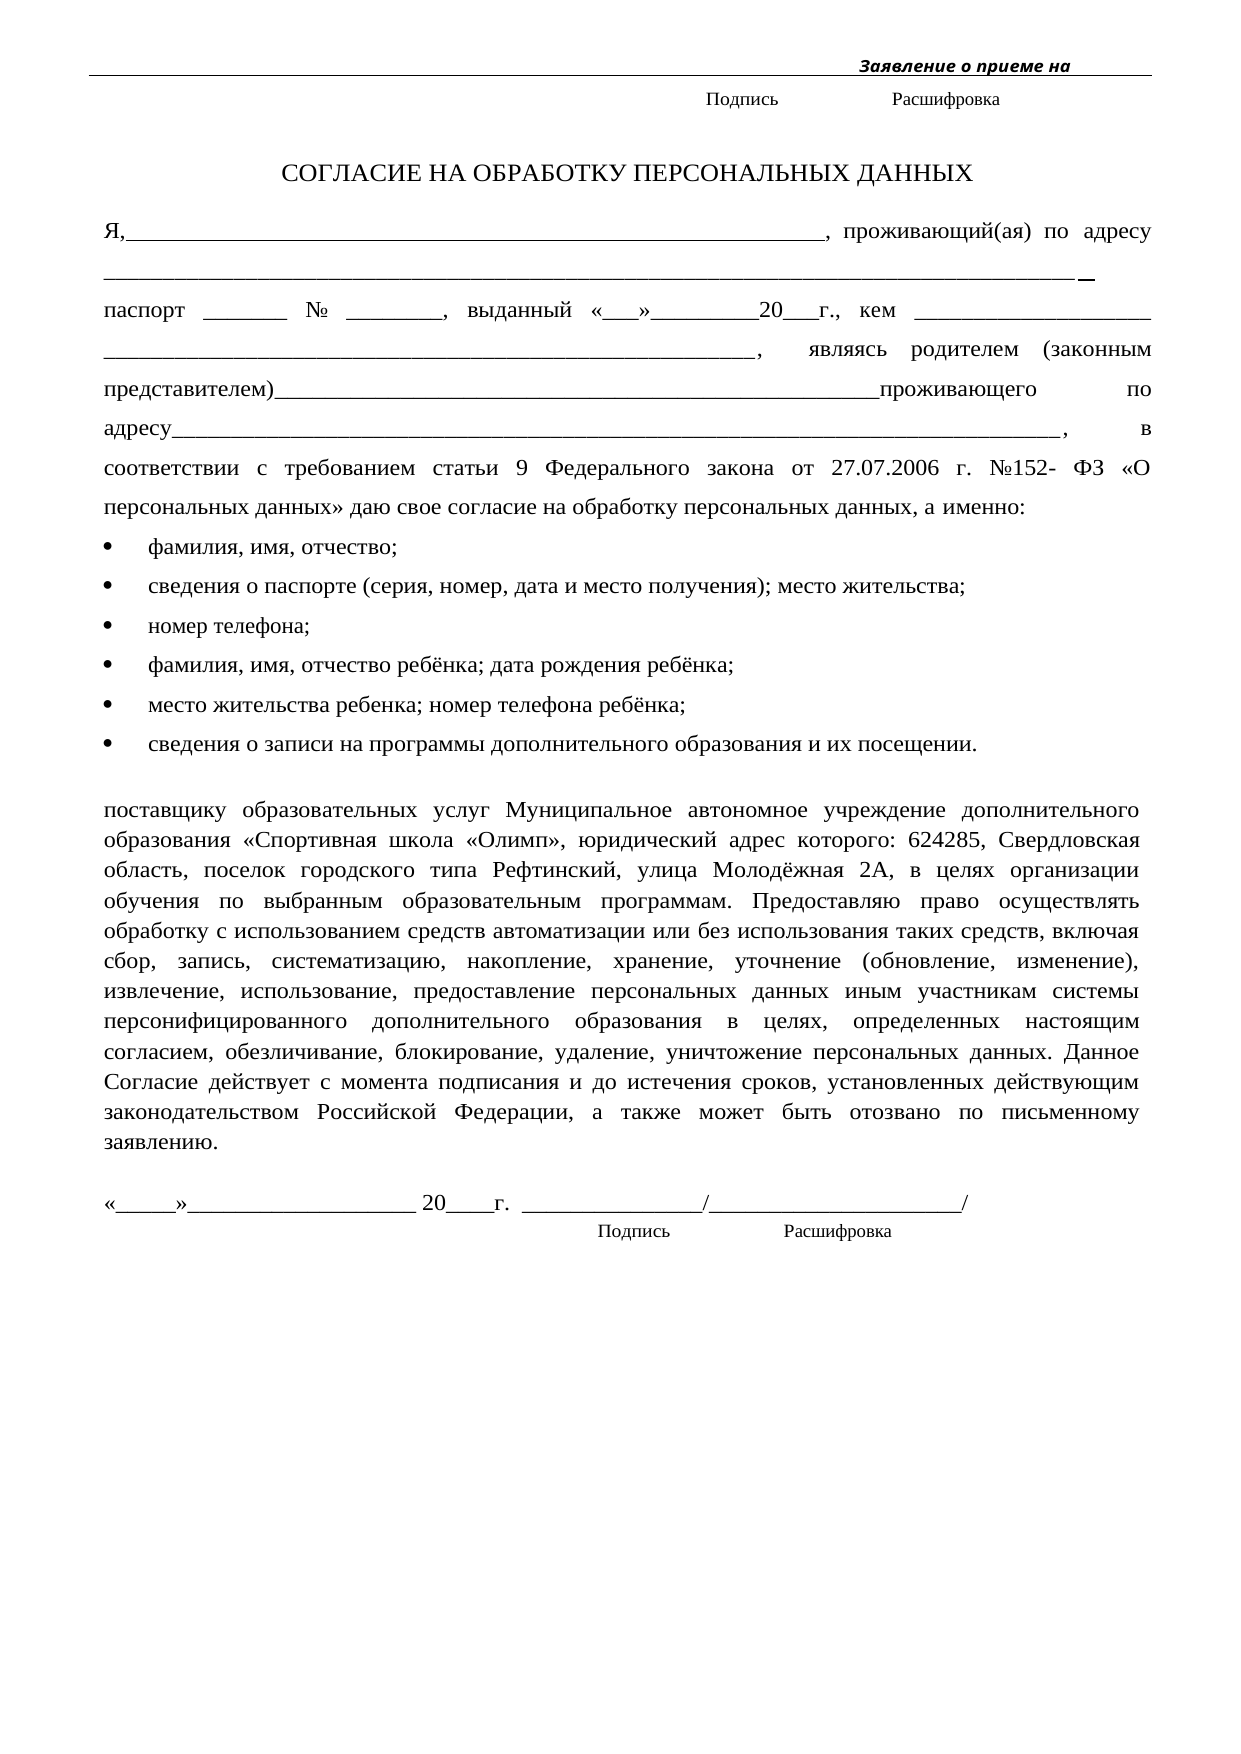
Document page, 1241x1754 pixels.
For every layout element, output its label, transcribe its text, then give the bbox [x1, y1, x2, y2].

list сведения о записи на программы дополнительного образования и их посещении. [103, 730, 1152, 757]
text Подпись Расшифровка [103, 88, 1076, 109]
list фамилия, имя, отчество; [103, 533, 1152, 559]
list сведения о паспорте (серия, номер, дата и место получения); место жительства; [103, 572, 1152, 599]
text поставщику образовательных услуг Муниципальное автономное учреждение дополнительного образования «Спортивная школа «Олимп», юридический адрес которого: 624285, Свердловская область, поселок городского типа Рефтинский, улица Молодёжная 2А, в целях организации обучения по выбранным образовательным программам. Предоставляю право осуществлять обработку с использованием средств автоматизации или без использования таких средств, включая сбор, запись, систематизацию, накопление, хранение, уточнение (обновление, изменение), извлечение, использование, предоставление персональных данных иным участникам системы персонифицированного дополнительного образования в целях, определенных настоящим согласием, обезличивание, блокирование, удаление, уничтожение персональных данных. Данное Согласие действует с момента подписания и до истечения сроков, установленных действующим законодательством Российской Федерации, а также может быть отозвано по письменному заявлению. [103, 796, 1141, 1155]
text Я, , проживающий(ая) по адресу __________________________________________________________________________________ [103, 217, 1152, 283]
list номер телефона; [103, 612, 1152, 638]
list место жительства ребенка; номер телефона ребёнка; [103, 691, 1152, 717]
text Подпись Расшифровка [103, 1219, 1076, 1241]
text «_____»___________________ 20____г. _______________/_____________________/ [103, 1189, 1152, 1216]
text паспорт _______ № ________, выданный «___»_________20___г., кем ____________________ _______________________________________________________, являясь родителем (законным представителем)________________________________________________проживающего по адресу___________________________________________________________________________, в соответствии с требованием статьи 9 Федерального закона от 27.07.2006 г. №152- ФЗ «О персональных данных» даю свое согласие на обработку персональных данных, а именно: [103, 296, 1152, 520]
list фамилия, имя, отчество ребёнка; дата рождения ребёнка; [103, 651, 1152, 678]
text СОГЛАСИЕ НА ОБРАБОТКУ ПЕРСОНАЛЬНЫХ ДАННЫХ [103, 158, 1152, 187]
